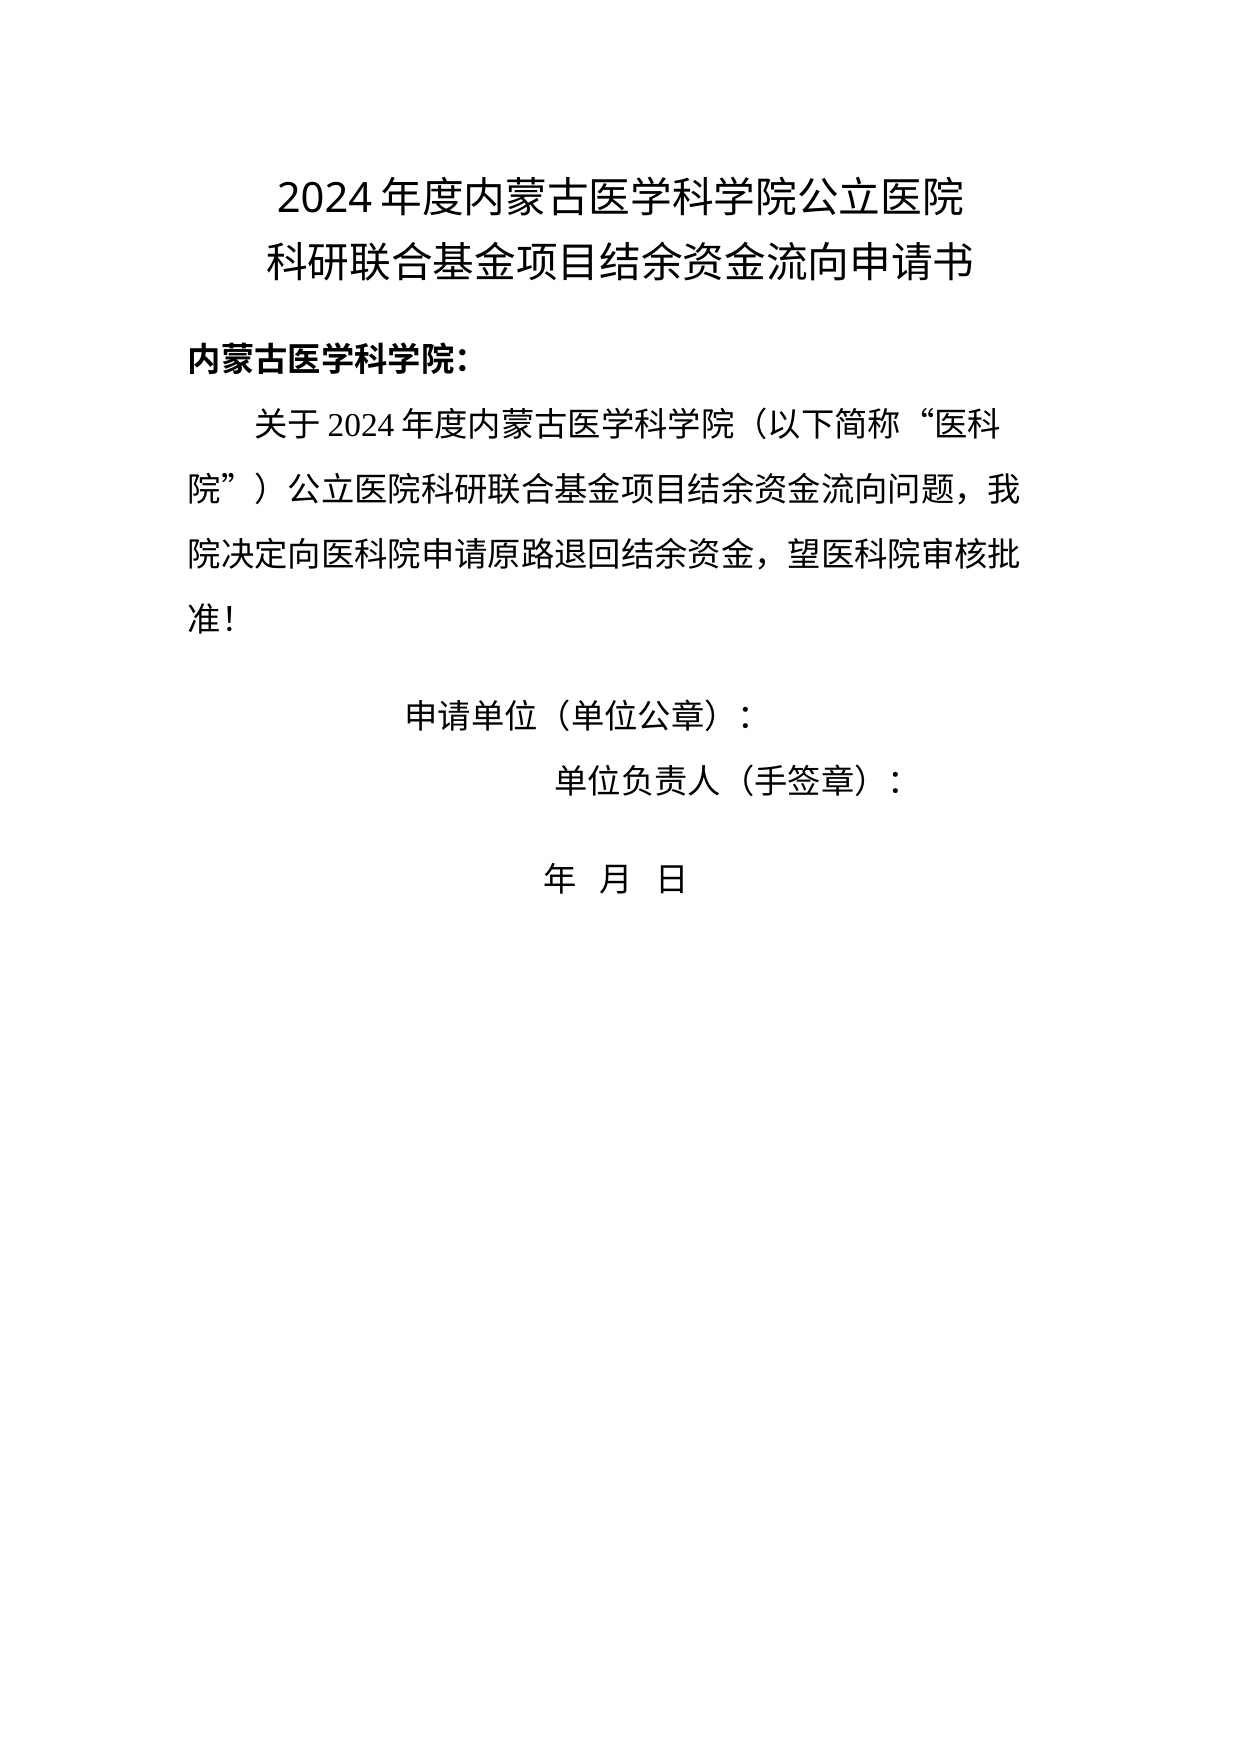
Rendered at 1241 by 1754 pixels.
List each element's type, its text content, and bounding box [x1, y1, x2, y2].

text 年 月 日 [218, 844, 1053, 909]
text 申请单位（单位公章）： [187, 682, 1053, 747]
text 内蒙古医学科学院： [187, 324, 1053, 389]
text 关于2024年度内蒙古医学科学院（以下简称“医科院”）公立医院科研联合基金项目结余资金流向问题，我院决定向医科院申请原路退回结余资金，望医科院审核批准！ [187, 389, 1053, 649]
text 科研联合基金项目结余资金流向申请书 [187, 227, 1053, 292]
text 单位负责人（手签章）： [187, 747, 1053, 812]
text 2024年度内蒙古医学科学院公立医院 [187, 162, 1053, 227]
